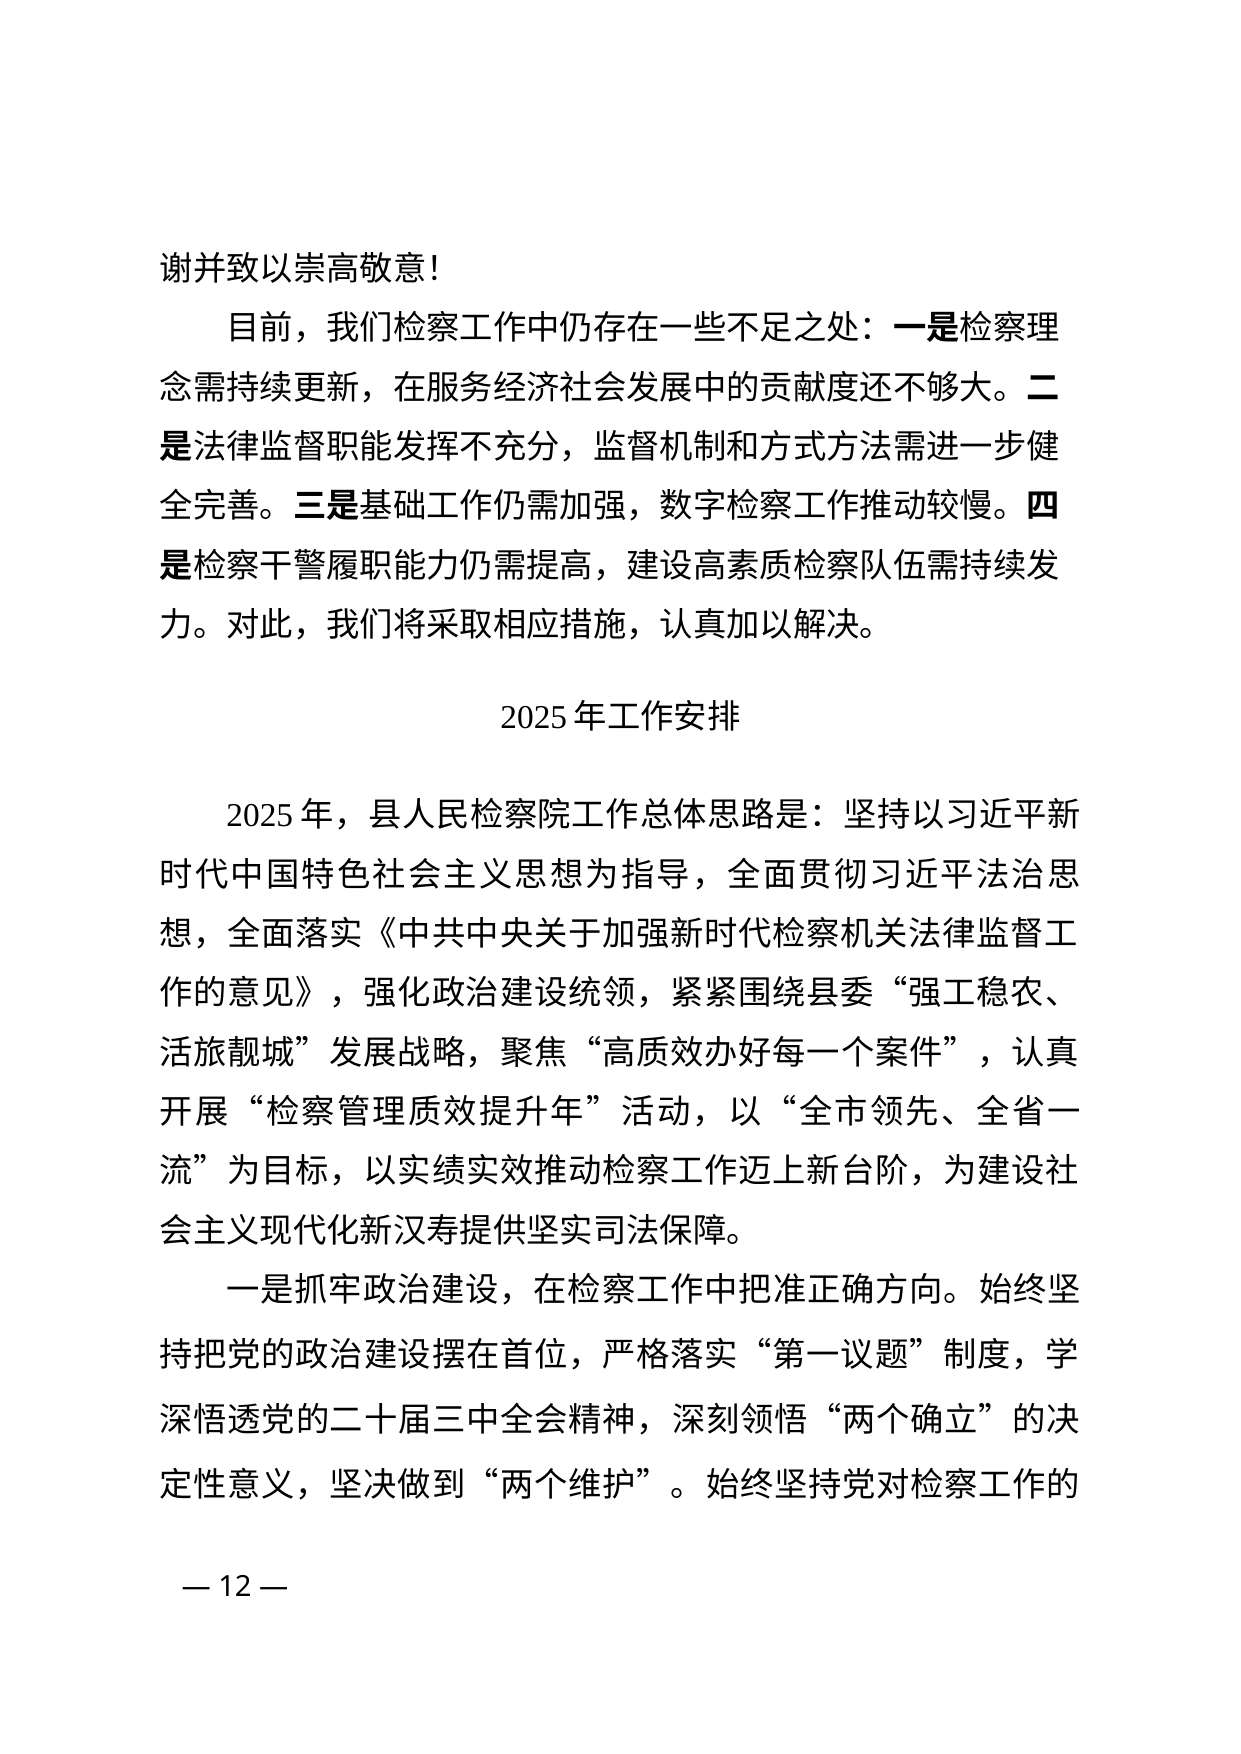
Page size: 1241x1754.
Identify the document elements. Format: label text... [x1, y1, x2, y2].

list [159, 233, 1081, 292]
list 2025年，县人民检察院工作总体思路是：坚持以习近平新时代中国特色社会主义思想为指导，全面贯彻习近平法治思想，全面落实《中共中央关于加强新时代检察机关法律监督工作的意见》，强化政治建设统领，紧紧围绕县委“强工稳农、活旅靓城”发展战略，聚焦“高质效办好每一个案件”，认真开展“检察管理质效提升年”活动，以“全市领先、全省一流”为目标，以实绩实效推动检察工作迈上新台阶，为建设社会主义现代化新汉寿提供坚实司法保障。 [159, 779, 1081, 1254]
list 目前，我们检察工作中仍存在一些不足之处：一是检察理念需持续更新，在服务经济社会发展中的贡献度还不够大。二是法律监督职能发挥不充分，监督机制和方式方法需进一步健全完善。三是基础工作仍需加强，数字检察工作推动较慢。四是检察干警履职能力仍需提高，建设高素质检察队伍需持续发力。对此，我们将采取相应措施，认真加以解决。 [159, 292, 1081, 648]
list 2025年工作安排 [159, 681, 1081, 779]
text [159, 1254, 1081, 1514]
